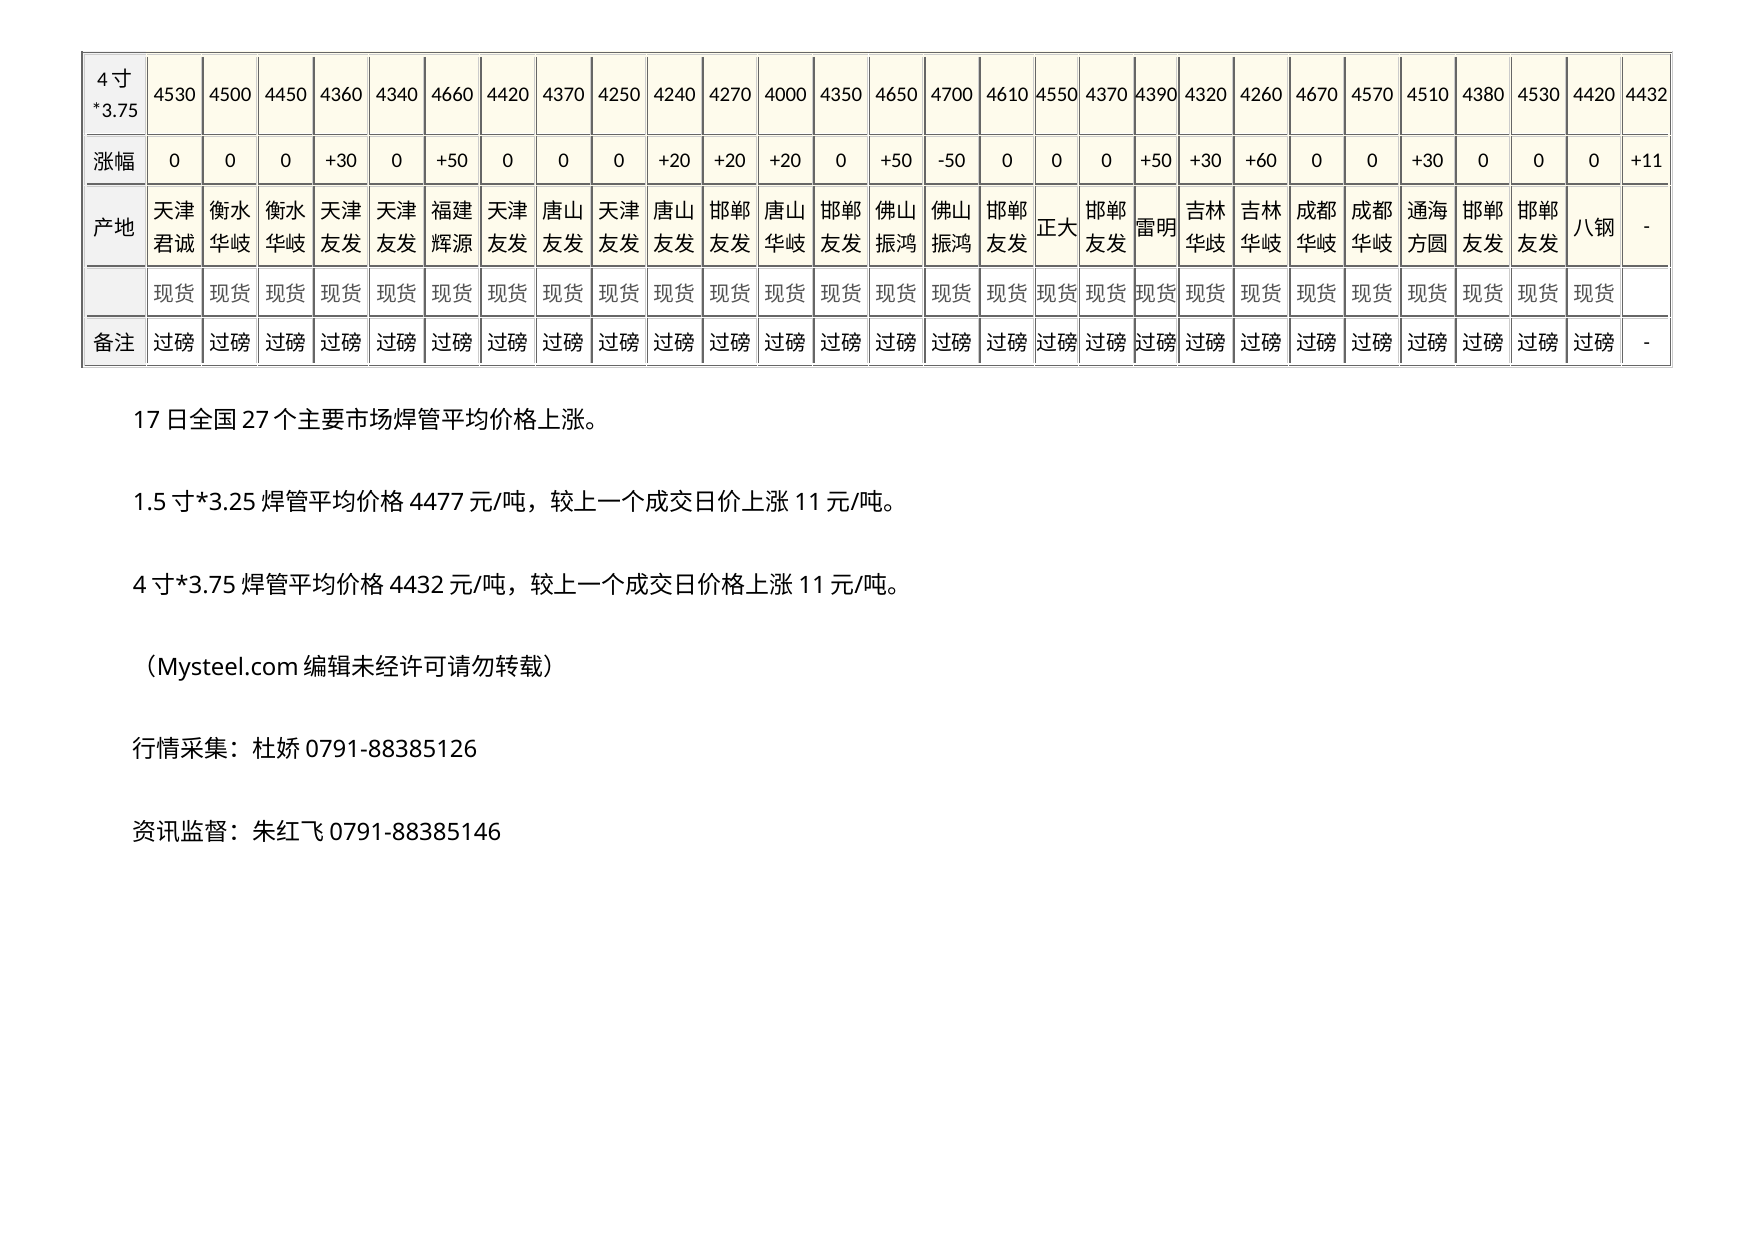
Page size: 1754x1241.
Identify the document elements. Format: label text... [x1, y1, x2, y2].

table_cell 八钢 [1568, 187, 1620, 265]
table_cell 4340 [369, 55, 424, 133]
table_cell 邯郸友发 [1512, 187, 1565, 265]
table_cell +60 [1235, 137, 1287, 183]
table_cell 过磅 [702, 319, 758, 365]
table_cell 邯郸友发 [1080, 187, 1133, 265]
table_cell 现货 [370, 269, 423, 315]
table_cell 4370 [536, 55, 591, 133]
table_cell 现货 [759, 269, 812, 315]
table_cell 佛山振鸿 [926, 187, 978, 265]
table_cell 4530 [1511, 55, 1566, 133]
table_cell 唐山友发 [648, 187, 701, 265]
table_cell 现货 [926, 269, 978, 315]
table_cell 天津君诚 [148, 187, 201, 265]
table_cell 现货 [1346, 269, 1398, 315]
table_cell 4510 [1400, 55, 1455, 133]
table_cell 备注 [85, 315, 146, 365]
table_cell 邯郸友发 [1457, 187, 1509, 265]
table_cell 过磅 [1035, 319, 1079, 365]
table_cell 0 [815, 137, 867, 183]
table_cell 邯郸友发 [815, 187, 867, 265]
table_cell 现货 [981, 269, 1033, 315]
table_cell 现货 [1136, 269, 1176, 315]
table_cell 过磅 [369, 319, 424, 365]
table_cell 0 [593, 137, 645, 183]
table_cell 唐山友发 [537, 187, 590, 265]
table_cell 4650 [869, 53, 924, 133]
table_cell 现货 [537, 269, 590, 315]
table_cell 天津友发 [482, 187, 534, 265]
table_cell 现货 [704, 269, 756, 315]
table_cell +30 [1180, 137, 1232, 183]
table_cell 唐山华岐 [759, 187, 812, 265]
table_cell 0 [1568, 137, 1620, 183]
table_cell 天津友发 [315, 187, 367, 265]
table_cell +30 [315, 137, 367, 183]
table_cell 成都华岐 [1291, 187, 1343, 265]
table_cell 现货 [1512, 269, 1565, 315]
table_cell 现货 [204, 269, 256, 315]
table_cell 现货 [315, 269, 367, 315]
text 行情采集：杜娇0791-88385126 [83, 715, 1671, 780]
table_cell 4610 [979, 55, 1035, 133]
table_cell 过磅 [1289, 319, 1344, 365]
table_cell +30 [1402, 137, 1454, 183]
table_cell 0 [1080, 137, 1133, 183]
table_cell 现货 [482, 269, 534, 315]
text （Mysteel.com编辑未经许可请勿转载） [83, 633, 1671, 698]
table_cell 0 [259, 137, 312, 183]
table_cell +50 [870, 137, 922, 183]
table_cell 0 [537, 137, 590, 183]
table_cell 吉林华歧 [1180, 187, 1232, 265]
table_cell 成都华岐 [1346, 187, 1398, 265]
table_cell 福建辉源 [426, 187, 478, 265]
table_cell 0 [1512, 137, 1565, 183]
table_cell 天津友发 [370, 187, 423, 265]
table_cell 4390 [1134, 53, 1178, 133]
table_cell 产地 [85, 183, 145, 265]
table_cell 0 [482, 137, 534, 183]
text 1.5寸*3.25焊管平均价格4477元/吨，较上一个成交日价上涨11元/吨。 [83, 468, 1671, 533]
table_cell 过磅 [480, 319, 536, 365]
table_cell 过磅 [536, 319, 591, 365]
table_cell 4380 [1455, 55, 1511, 133]
table_cell 过磅 [1344, 315, 1400, 365]
table_cell 4370 [1079, 53, 1134, 133]
table_cell +20 [648, 137, 701, 183]
table_cell 衡水华岐 [259, 187, 312, 265]
table_cell 过磅 [1233, 315, 1289, 365]
table_cell 0 [148, 137, 201, 183]
table_cell 0 [1346, 137, 1398, 183]
table_cell 过磅 [979, 319, 1035, 365]
table_cell 现货 [148, 269, 201, 315]
table_cell 现货 [426, 269, 478, 315]
table_cell 4420 [1566, 55, 1622, 133]
table_cell 4250 [591, 55, 647, 133]
table_cell 4530 [146, 53, 202, 133]
table_cell 过磅 [1511, 319, 1566, 365]
table_cell 现货 [1180, 269, 1232, 315]
table_cell 4260 [1233, 53, 1289, 133]
table_cell 现货 [1291, 269, 1343, 315]
table_cell 雷明 [1136, 187, 1176, 265]
table_cell 4420 [480, 55, 536, 133]
table_cell 现货 [648, 269, 701, 315]
table_cell 现货 [1402, 269, 1454, 315]
table_cell +20 [704, 137, 756, 183]
table_cell 0 [1457, 137, 1509, 183]
table_cell 过磅 [1566, 319, 1622, 365]
table_cell 过磅 [258, 319, 313, 365]
table_cell - [1623, 183, 1670, 265]
table_cell 4240 [647, 55, 702, 133]
table_cell 4670 [1289, 55, 1344, 133]
table_cell +50 [1136, 137, 1176, 183]
table_cell 0 [1291, 137, 1343, 183]
table_cell 4360 [313, 55, 369, 133]
table_cell 现货 [259, 269, 312, 315]
table_cell +11 [1623, 134, 1670, 183]
table_cell 邯郸友发 [704, 187, 756, 265]
table_cell [85, 265, 145, 315]
table_cell 过磅 [202, 319, 258, 365]
table_cell 0 [981, 137, 1033, 183]
table_cell - [1622, 315, 1670, 365]
text 资讯监督：朱红飞0791-88385146 [83, 797, 1671, 862]
table_cell 过磅 [647, 319, 702, 365]
table_cell 过磅 [1400, 319, 1455, 365]
table_cell 过磅 [313, 319, 369, 365]
table_cell 现货 [1568, 269, 1620, 315]
table_cell 过磅 [869, 315, 924, 365]
table_cell 过磅 [1134, 315, 1178, 365]
table_cell +50 [426, 137, 478, 183]
table_cell 天津友发 [593, 187, 645, 265]
table_cell 过磅 [591, 319, 647, 365]
table_cell 0 [204, 137, 256, 183]
table_cell 4660 [424, 53, 480, 133]
table_cell 过磅 [146, 319, 202, 365]
table_cell 佛山振鸿 [870, 187, 922, 265]
table_cell 4270 [702, 55, 758, 133]
table_cell 4350 [813, 55, 868, 133]
table_cell [1623, 265, 1670, 315]
table_cell 过磅 [813, 319, 868, 365]
table_cell 过磅 [924, 319, 979, 365]
table_cell 4550 [1035, 55, 1079, 133]
table_cell 4寸*3.75 [85, 55, 146, 133]
table_cell 4432 [1622, 55, 1670, 133]
table_cell 衡水华岐 [204, 187, 256, 265]
table_cell 现货 [1235, 269, 1287, 315]
table_cell 现货 [1080, 269, 1133, 315]
text 17日全国27个主要市场焊管平均价格上涨。 [83, 385, 1671, 450]
table_cell 4000 [758, 53, 813, 133]
table_cell 过磅 [758, 319, 813, 365]
table_cell +20 [759, 137, 812, 183]
table_cell 正大 [1036, 187, 1077, 265]
table_cell 0 [1036, 137, 1077, 183]
table_cell 现货 [870, 269, 922, 315]
table_cell 通海方圆 [1402, 187, 1454, 265]
table_cell 现货 [1036, 269, 1077, 315]
table_cell 4320 [1178, 55, 1233, 133]
table_cell 现货 [593, 269, 645, 315]
table_cell 4450 [258, 55, 313, 133]
table_cell 现货 [1457, 269, 1509, 315]
table_cell 涨幅 [85, 134, 145, 183]
table_cell 4700 [924, 55, 979, 133]
text 4寸*3.75焊管平均价格4432元/吨，较上一个成交日价格上涨11元/吨。 [83, 550, 1671, 615]
table_cell 现货 [815, 269, 867, 315]
table_cell -50 [926, 137, 978, 183]
table_cell 过磅 [1178, 319, 1233, 365]
table_cell 4570 [1344, 53, 1400, 133]
table_cell 过磅 [424, 315, 480, 365]
table_cell 过磅 [1079, 319, 1134, 365]
table_cell 4500 [202, 55, 258, 133]
table_cell 邯郸友发 [981, 187, 1033, 265]
table_cell 过磅 [1455, 319, 1511, 365]
table_cell 吉林华岐 [1235, 187, 1287, 265]
table_cell 0 [370, 137, 423, 183]
